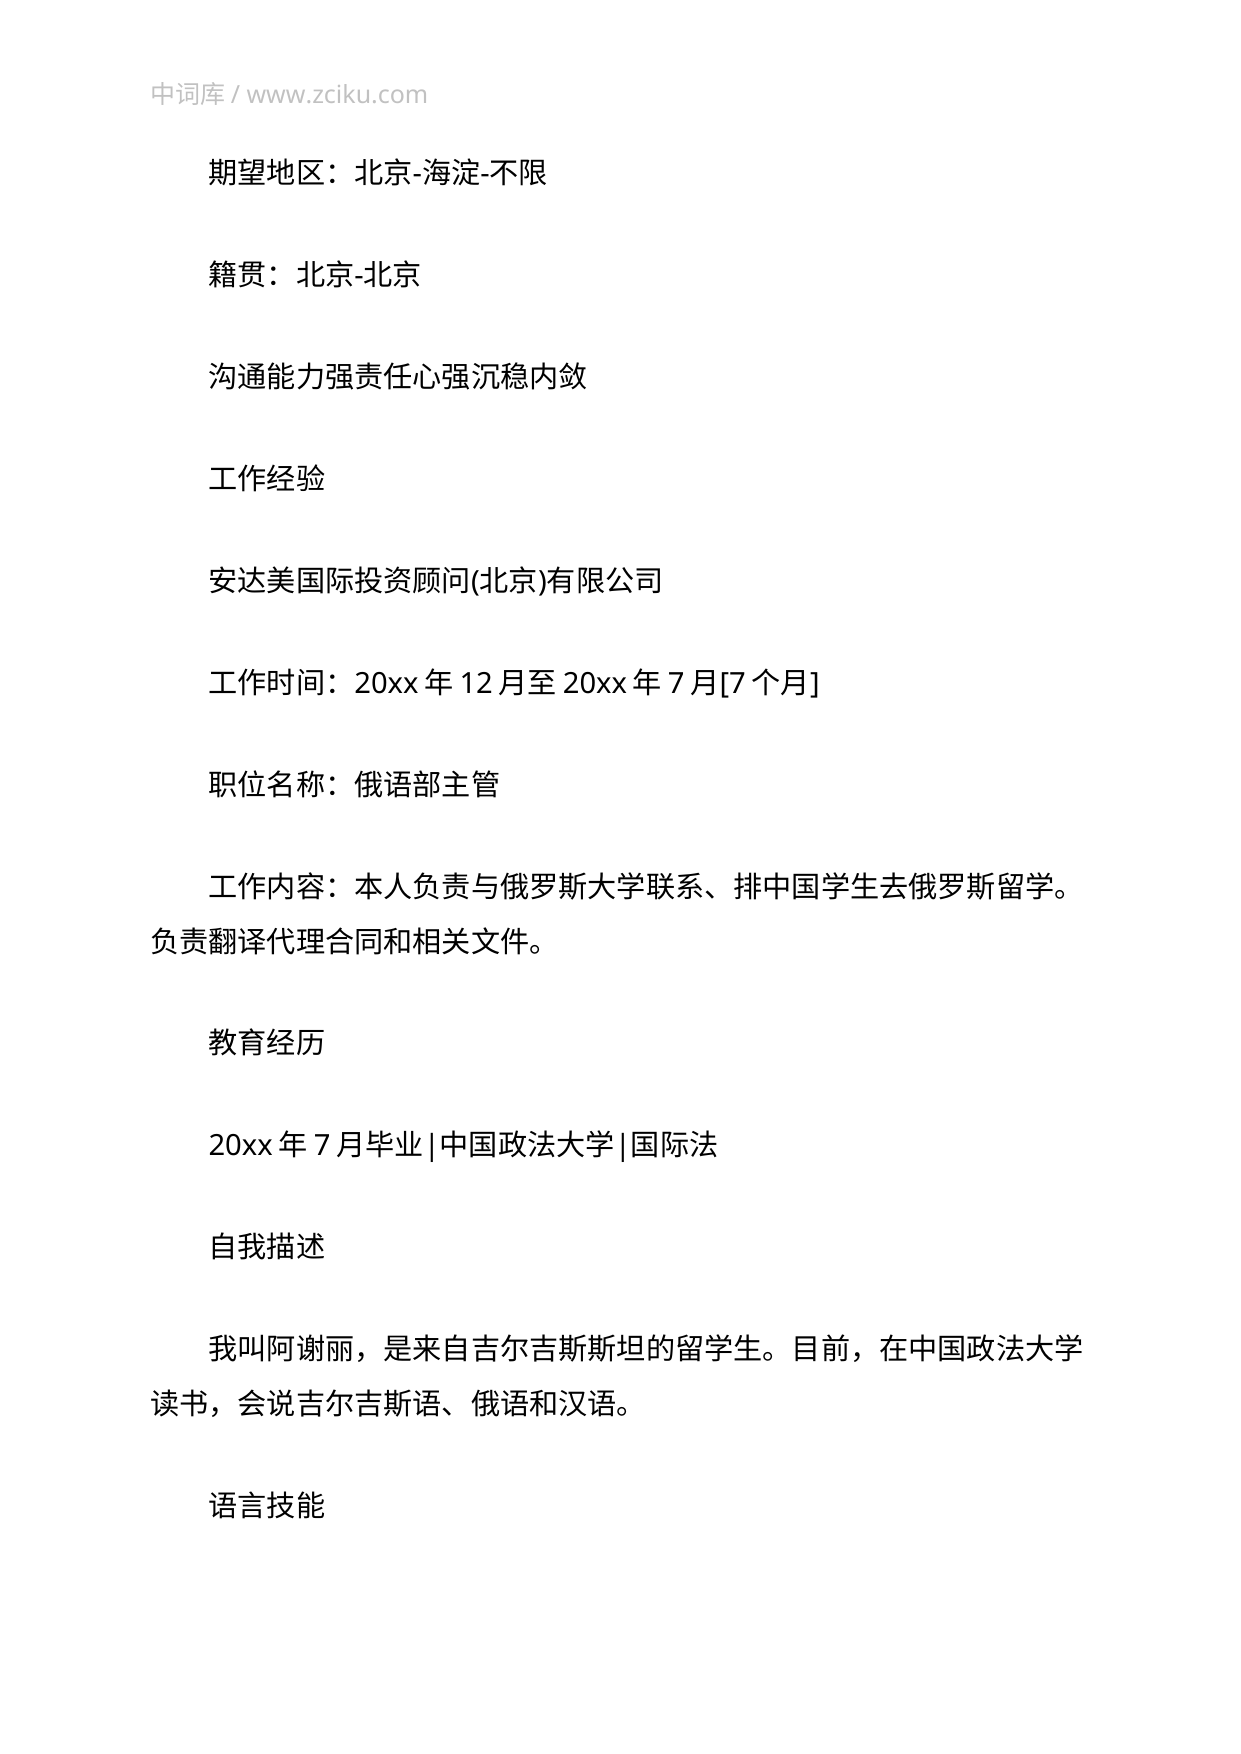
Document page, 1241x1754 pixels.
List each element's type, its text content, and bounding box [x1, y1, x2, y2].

text 我叫阿谢丽，是来自吉尔吉斯斯坦的留学生。目前，在中国政法大学读书，会说吉尔吉斯语、俄语和汉语。 [150, 1325, 1090, 1423]
text 自我描述 [150, 1224, 1090, 1266]
text 沟通能力强责任心强沉稳内敛 [150, 354, 1090, 396]
text 期望地区：北京-海淀-不限 [150, 150, 1090, 192]
text 职位名称：俄语部主管 [150, 761, 1090, 804]
text 工作时间：20xx年12月至20xx年7月[7个月] [150, 659, 1090, 702]
text 籍贯：北京-北京 [150, 252, 1090, 294]
text 安达美国际投资顾问(北京)有限公司 [150, 557, 1090, 600]
text 语言技能 [150, 1482, 1090, 1524]
text 工作经验 [150, 456, 1090, 498]
text 20xx年7月毕业|中国政法大学|国际法 [150, 1122, 1090, 1164]
text 工作内容：本人负责与俄罗斯大学联系、排中国学生去俄罗斯留学。负责翻译代理合同和相关文件。 [150, 863, 1090, 960]
text 教育经历 [150, 1020, 1090, 1062]
